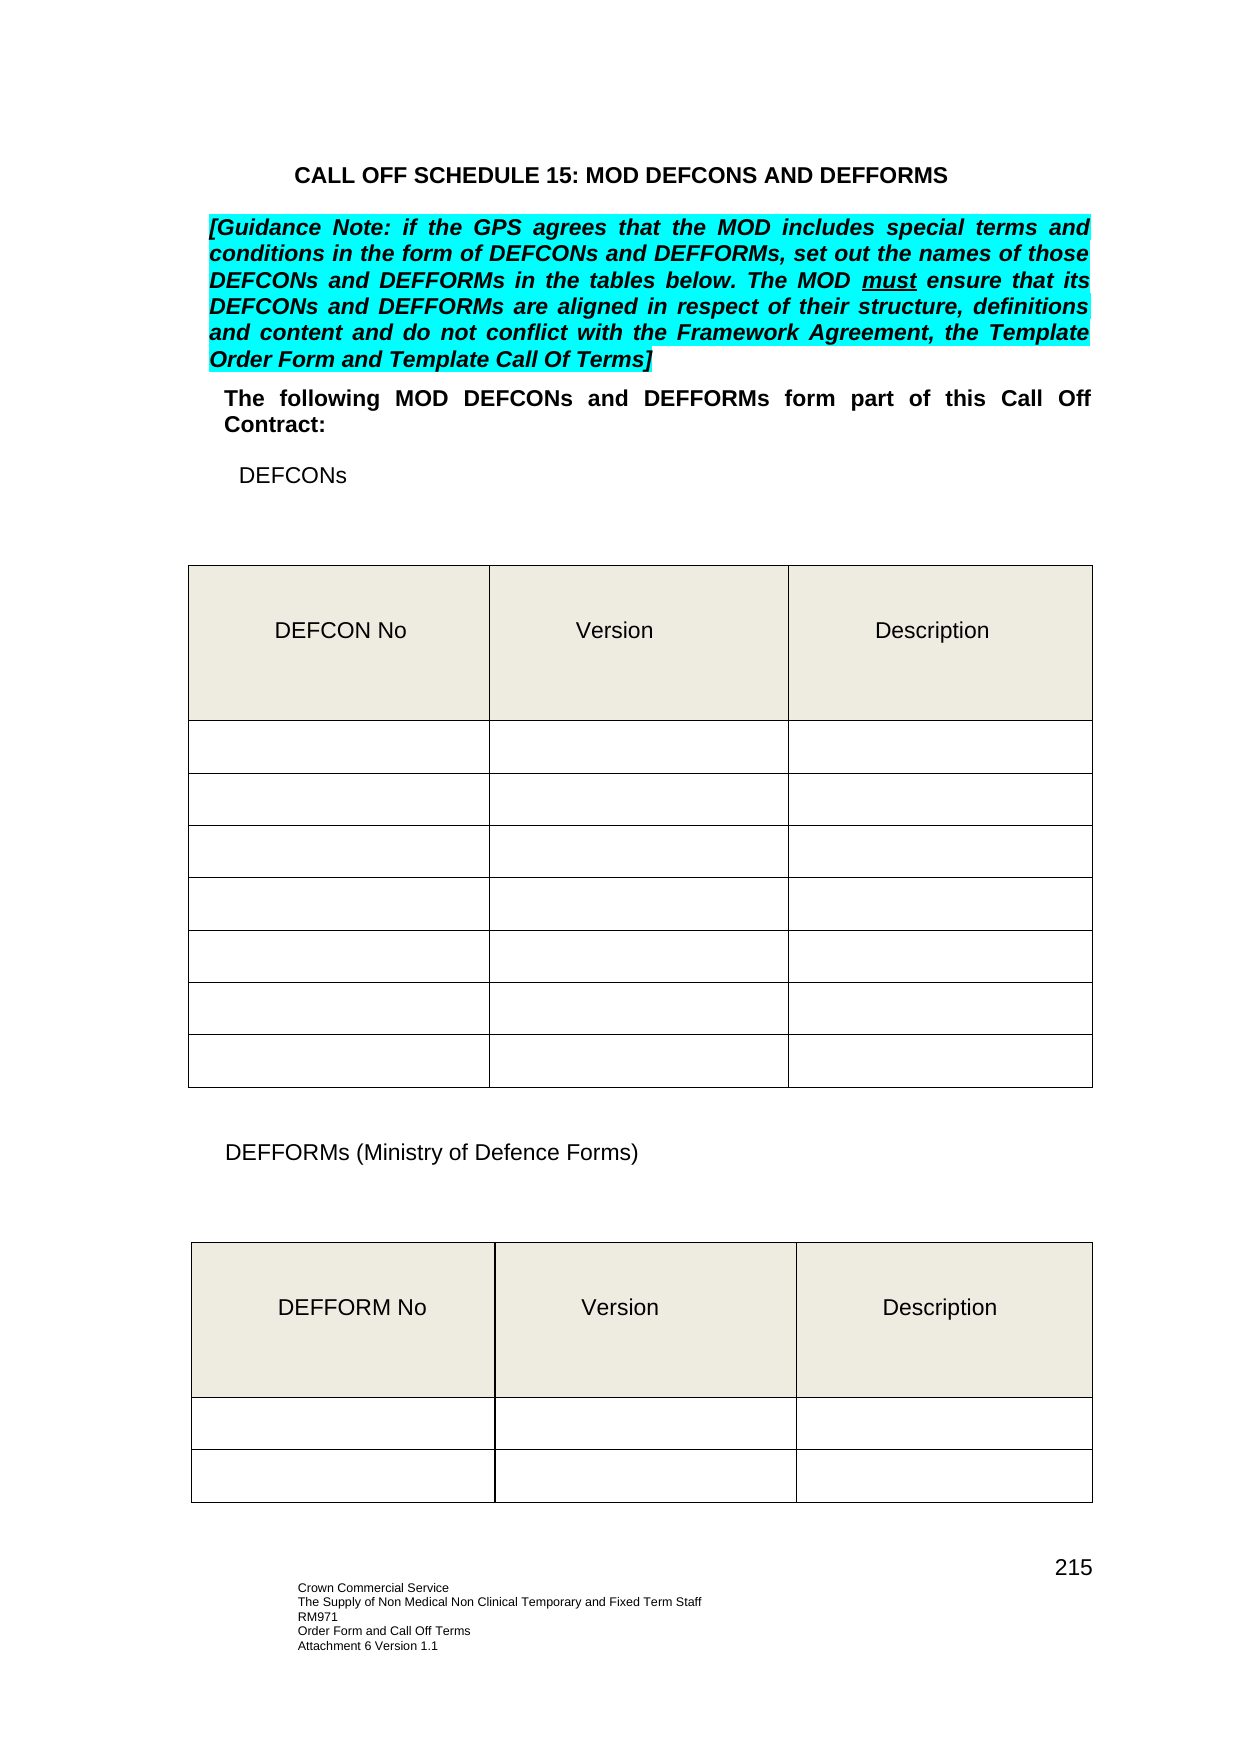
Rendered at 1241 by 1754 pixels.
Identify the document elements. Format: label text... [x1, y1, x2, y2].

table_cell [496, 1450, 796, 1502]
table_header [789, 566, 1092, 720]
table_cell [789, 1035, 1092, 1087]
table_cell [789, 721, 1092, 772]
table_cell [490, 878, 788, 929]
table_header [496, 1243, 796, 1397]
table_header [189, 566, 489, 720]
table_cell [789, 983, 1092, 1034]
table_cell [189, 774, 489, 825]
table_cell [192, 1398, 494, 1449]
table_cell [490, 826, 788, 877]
text [Guidance Note: if the GPS agrees that the MOD includes special terms and conditions in the form of DEFCONs and DEFFORMs, set out the names of those DEFCONs and DEFFORMs in the tables below. The MOD must ensure that its DEFCONs and DEFFORMs are aligned in respect of their structure, definitions and content and do not conflict with the Framework Agreement, the Template Order Form and Template Call Of Terms] [652, 214, 1093, 372]
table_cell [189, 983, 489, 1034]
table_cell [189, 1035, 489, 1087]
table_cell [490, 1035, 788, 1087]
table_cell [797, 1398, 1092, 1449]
text The following MOD DEFCONs and DEFFORMs form part of this Call Off Contract: [224, 384, 1093, 437]
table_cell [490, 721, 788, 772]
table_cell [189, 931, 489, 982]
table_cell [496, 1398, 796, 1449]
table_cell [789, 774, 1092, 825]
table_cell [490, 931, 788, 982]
list DEFFORMs (Ministry of Defence Forms) [225, 1139, 1093, 1166]
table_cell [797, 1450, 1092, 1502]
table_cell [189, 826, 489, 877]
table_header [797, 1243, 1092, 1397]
list DEFCONs [239, 462, 1093, 488]
text CALL OFF SCHEDULE 15: MOD DEFCONs AND DEFFORMs [150, 162, 1093, 189]
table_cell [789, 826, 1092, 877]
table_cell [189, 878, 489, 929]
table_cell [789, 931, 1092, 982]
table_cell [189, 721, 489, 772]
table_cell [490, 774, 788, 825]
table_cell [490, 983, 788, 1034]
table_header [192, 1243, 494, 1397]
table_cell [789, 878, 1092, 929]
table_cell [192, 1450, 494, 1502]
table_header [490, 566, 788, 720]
